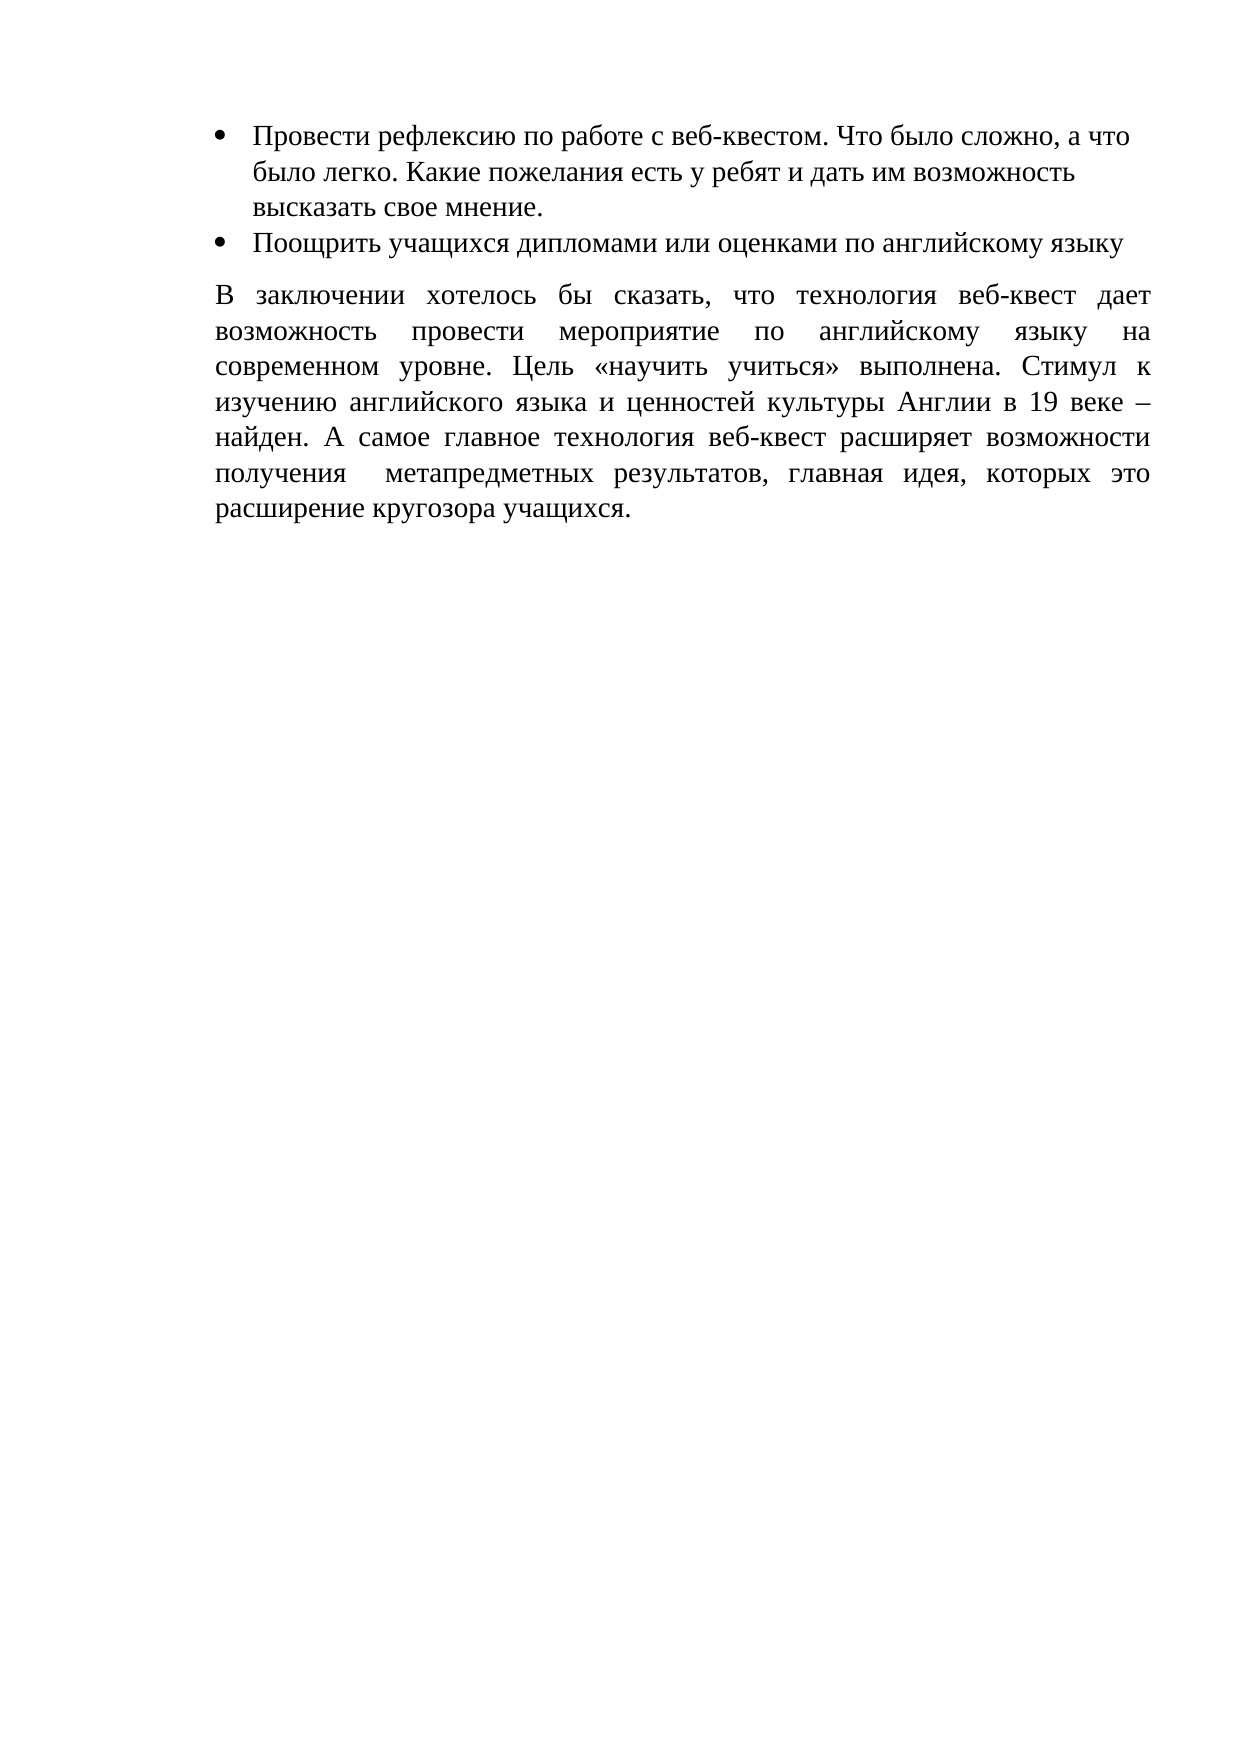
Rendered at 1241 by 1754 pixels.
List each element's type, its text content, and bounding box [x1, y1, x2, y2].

list Поощрить учащихся дипломами или оценками по английскому языку [215, 225, 1152, 258]
list Провести рефлексию по работе с веб-квестом. Что было сложно, а что было легко. Какие пожелания есть у ребят и дать им возможность высказать свое мнение. [215, 118, 1152, 223]
text В заключении хотелось бы сказать, что технология веб-квест дает возможность провести мероприятие по английскому языку на современном уровне. Цель «научить учиться» выполнена. Стимул к изучению английского языка и ценностей культуры Англии в 19 веке –найден. А самое главное технология веб-квест расширяет возможности получения метапредметных результатов, главная идея, которых это расширение кругозора учащихся. [215, 277, 1152, 524]
